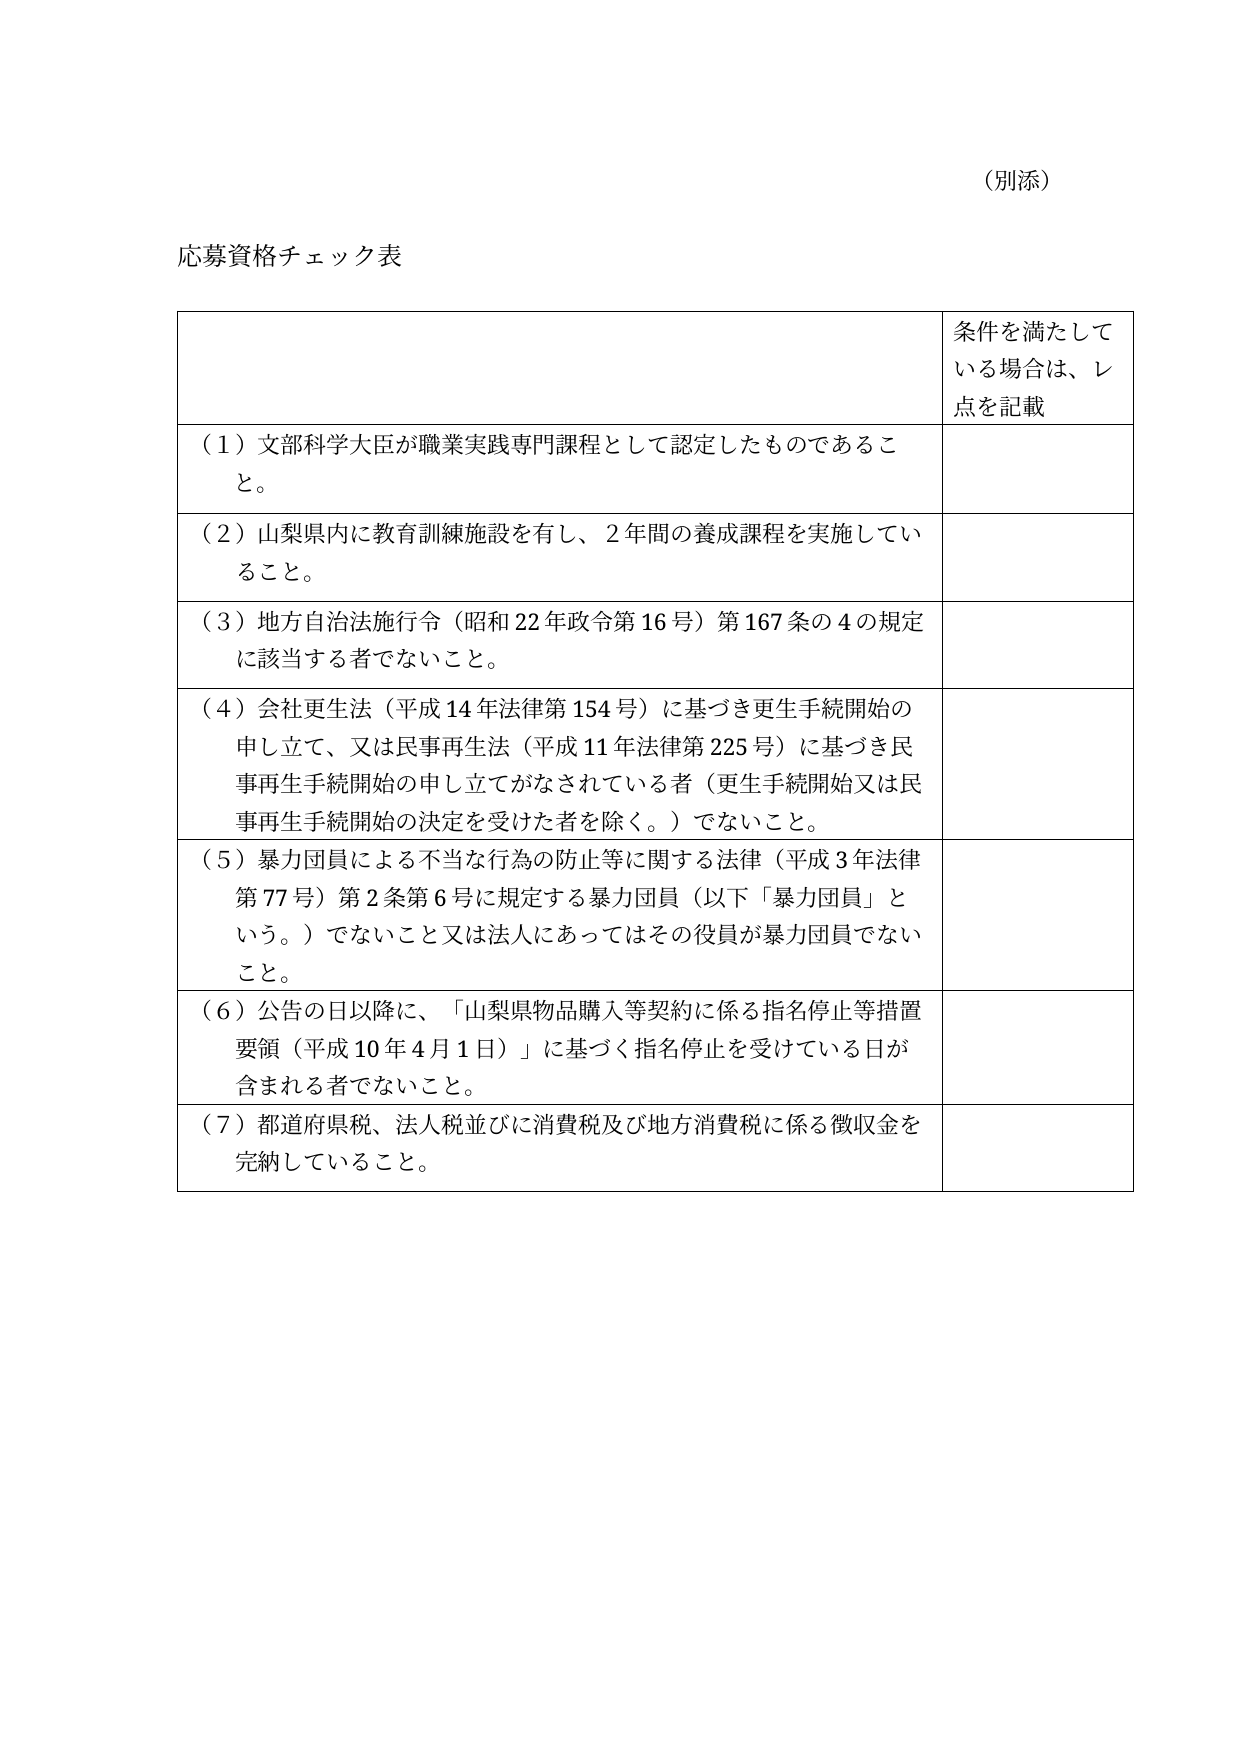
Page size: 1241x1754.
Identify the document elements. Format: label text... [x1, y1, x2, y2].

text 応募資格チェック表 [177, 236, 1063, 273]
table_cell （３）地方自治法施行令（昭和22年政令第16号）第167条の4の規定に該当する者でないこと。 [178, 602, 942, 688]
table_cell （２）山梨県内に教育訓練施設を有し、２年間の養成課程を実施していること。 [178, 514, 942, 601]
table_cell （５）暴力団員による不当な行為の防止等に関する法律（平成3年法律第77号）第2条第6号に規定する暴力団員（以下「暴力団員」という。）でないこと又は法人にあってはその役員が暴力団員でないこと。 [178, 840, 942, 990]
text （別添） [177, 161, 1063, 198]
table_cell [943, 514, 1133, 601]
table_cell [943, 840, 1133, 990]
table_cell [943, 425, 1133, 513]
table_header 条件を満たしている場合は、レ点を記載 [943, 312, 1133, 424]
table_cell [943, 602, 1133, 688]
table_cell （４）会社更生法（平成14年法律第154号）に基づき更生手続開始の申し立て、又は民事再生法（平成11年法律第225号）に基づき民事再生手続開始の申し立てがなされている者（更生手続開始又は民事再生手続開始の決定を受けた者を除く。）でないこと。 [178, 689, 942, 839]
table_cell （７）都道府県税、法人税並びに消費税及び地方消費税に係る徴収金を完納していること。 [178, 1105, 942, 1191]
table_cell （６）公告の日以降に、「山梨県物品購入等契約に係る指名停止等措置要領（平成10年4月1日）」に基づく指名停止を受けている日が含まれる者でないこと。 [178, 991, 942, 1103]
table_cell [943, 689, 1133, 839]
table_cell [943, 991, 1133, 1103]
table_cell （１）文部科学大臣が職業実践専門課程として認定したものであること。 [178, 425, 942, 513]
table_cell [943, 1105, 1133, 1191]
table_header [178, 312, 942, 424]
